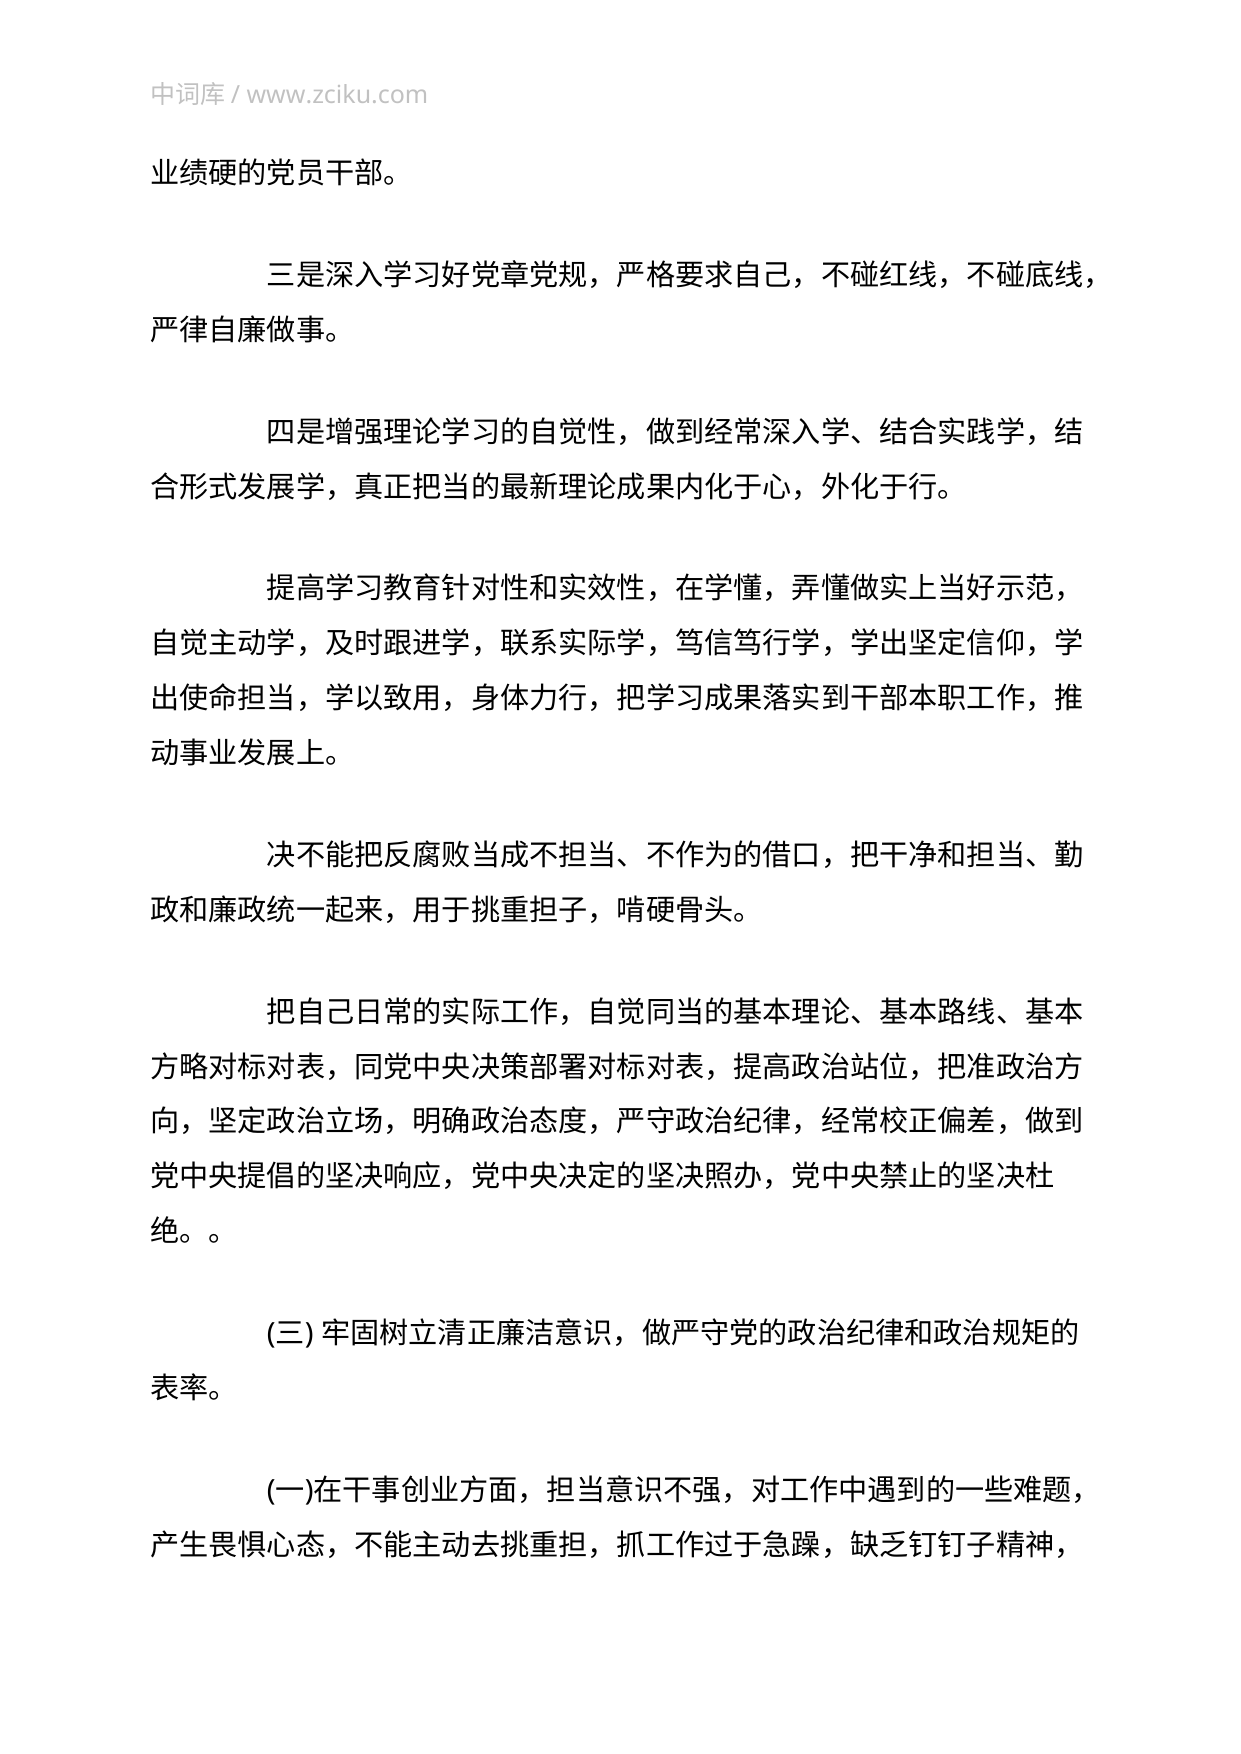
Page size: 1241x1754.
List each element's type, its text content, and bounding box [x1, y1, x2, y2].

text 把自己日常的实际工作，自觉同当的基本理论、基本路线、基本方略对标对表，同党中央决策部署对标对表，提高政治站位，把准政治方向，坚定政治立场，明确政治态度，严守政治纪律，经常校正偏差，做到党中央提倡的坚决响应，党中央决定的坚决照办，党中央禁止的坚决杜绝。。 [150, 988, 1090, 1250]
text 决不能把反腐败当成不担当、不作为的借口，把干净和担当、勤政和廉政统一起来，用于挑重担子，啃硬骨头。 [150, 832, 1090, 929]
text 三是深入学习好党章党规，严格要求自己，不碰红线，不碰底线，严律自廉做事。 [150, 252, 1090, 349]
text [150, 1466, 1090, 1564]
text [150, 150, 1090, 192]
text 四是增强理论学习的自觉性，做到经常深入学、结合实践学，结合形式发展学，真正把当的最新理论成果内化于心，外化于行。 [150, 408, 1090, 506]
text 提高学习教育针对性和实效性，在学懂，弄懂做实上当好示范，自觉主动学，及时跟进学，联系实际学，笃信笃行学，学出坚定信仰，学出使命担当，学以致用，身体力行，把学习成果落实到干部本职工作，推动事业发展上。 [150, 565, 1090, 772]
text (三) 牢固树立清正廉洁意识，做严守党的政治纪律和政治规矩的表率。 [150, 1309, 1090, 1407]
